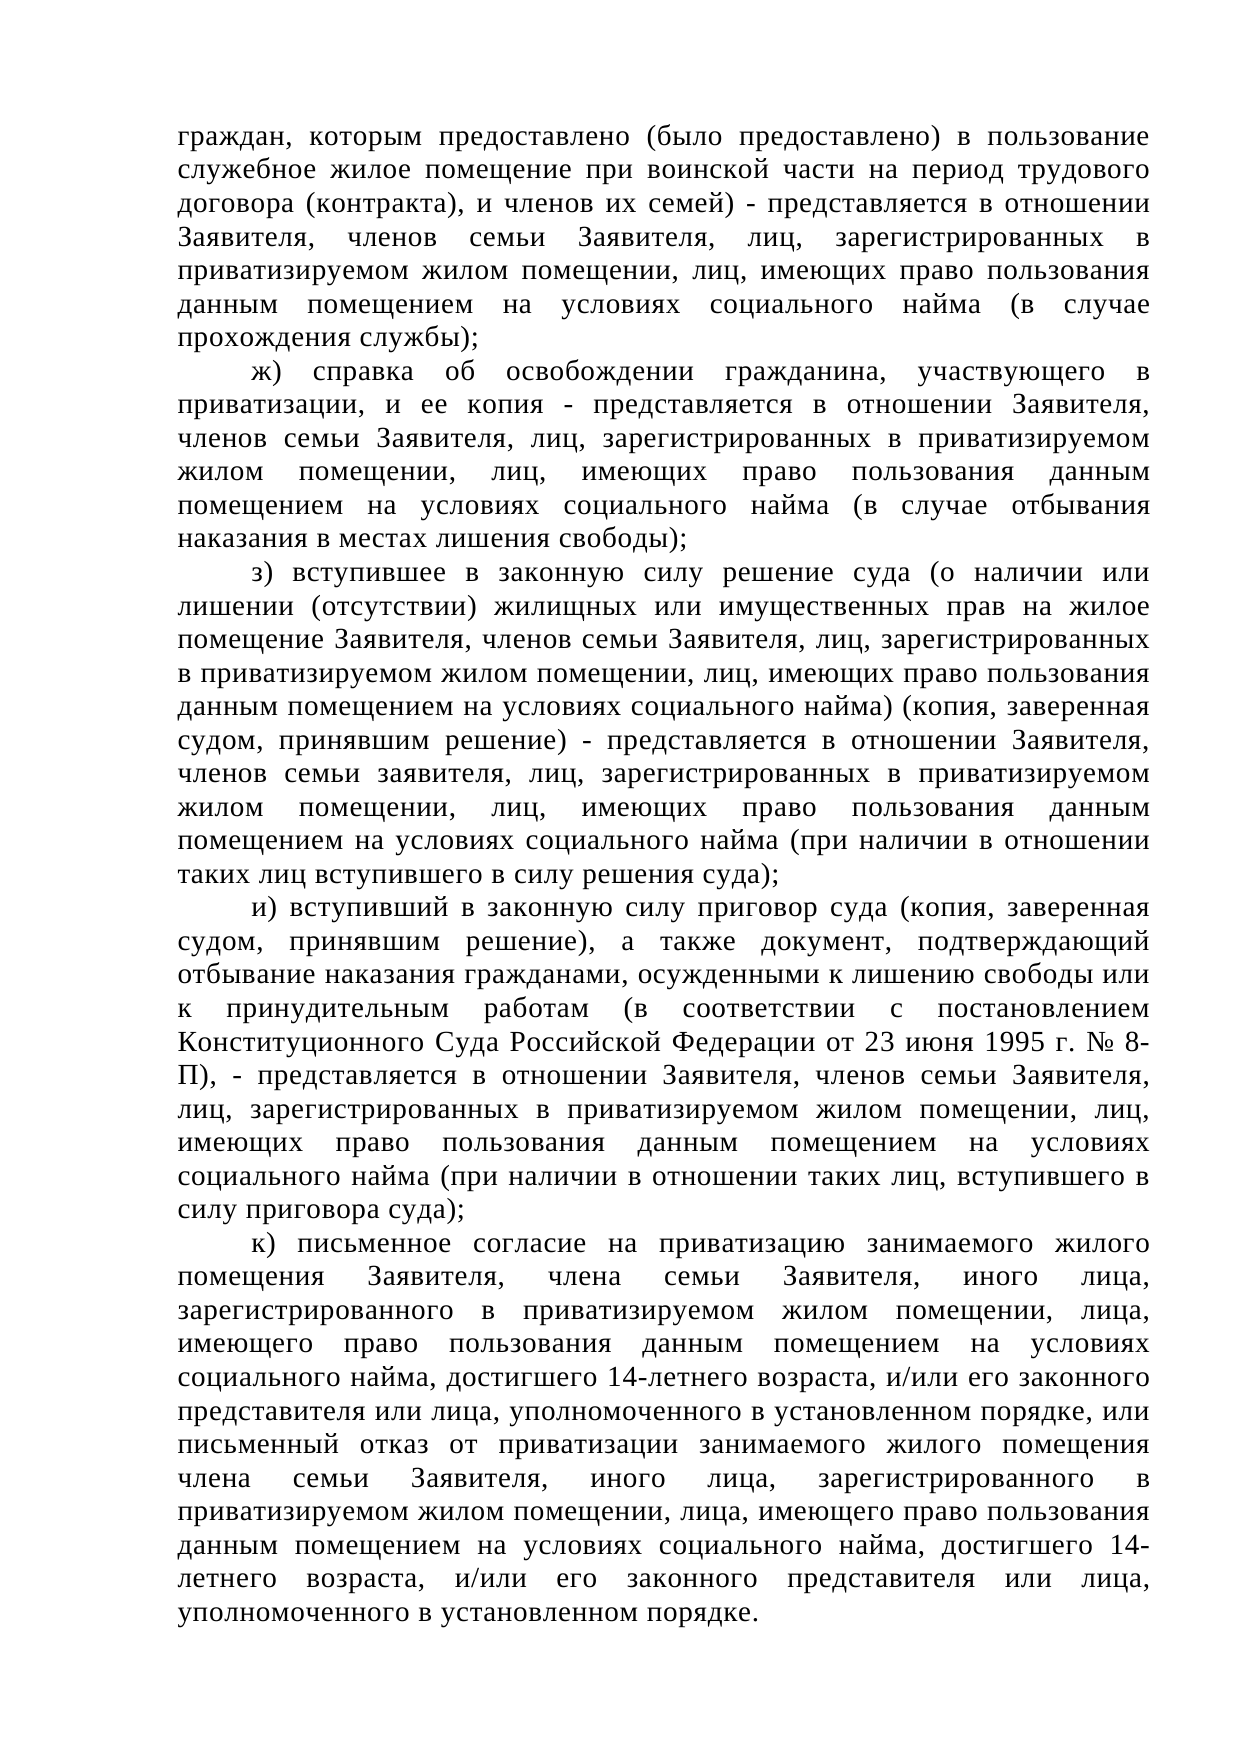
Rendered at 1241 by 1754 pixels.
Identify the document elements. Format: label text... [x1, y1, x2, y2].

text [177, 118, 1152, 353]
text з) вступившее в законную силу решение суда (о наличии или лишении (отсутствии) жилищных или имущественных прав на жилое помещение Заявителя, членов семьи Заявителя, лиц, зарегистрированных в приватизируемом жилом помещении, лиц, имеющих право пользования данным помещением на условиях социального найма) (копия, заверенная судом, принявшим решение) - представляется в отношении Заявителя, членов семьи заявителя, лиц, зарегистрированных в приватизируемом жилом помещении, лиц, имеющих право пользования данным помещением на условиях социального найма (при наличии в отношении таких лиц вступившего в силу решения суда); [177, 554, 1152, 889]
text ж) справка об освобождении гражданина, участвующего в приватизации, и ее копия - представляется в отношении Заявителя, членов семьи Заявителя, лиц, зарегистрированных в приватизируемом жилом помещении, лиц, имеющих право пользования данным помещением на условиях социального найма (в случае отбывания наказания в местах лишения свободы); [177, 353, 1152, 554]
text к) письменное согласие на приватизацию занимаемого жилого помещения Заявителя, члена семьи Заявителя, иного лица, зарегистрированного в приватизируемом жилом помещении, лица, имеющего право пользования данным помещением на условиях социального найма, достигшего 14-летнего возраста, и/или его законного представителя или лица, уполномоченного в установленном порядке, или письменный отказ от приватизации занимаемого жилого помещения члена семьи Заявителя, иного лица, зарегистрированного в приватизируемом жилом помещении, лица, имеющего право пользования данным помещением на условиях социального найма, достигшего 14-летнего возраста, и/или его законного представителя или лица, уполномоченного в установленном порядке. [177, 1225, 1152, 1627]
text и) вступивший в законную силу приговор суда (копия, заверенная судом, принявшим решение), а также документ, подтверждающий отбывание наказания гражданами, осужденными к лишению свободы или к принудительным работам (в соответствии с постановлением Конституционного Суда Российской Федерации от 23 июня 1995 г. № 8-П), - представляется в отношении Заявителя, членов семьи Заявителя, лиц, зарегистрированных в приватизируемом жилом помещении, лиц, имеющих право пользования данным помещением на условиях социального найма (при наличии в отношении таких лиц, вступившего в силу приговора суда); [177, 889, 1152, 1225]
